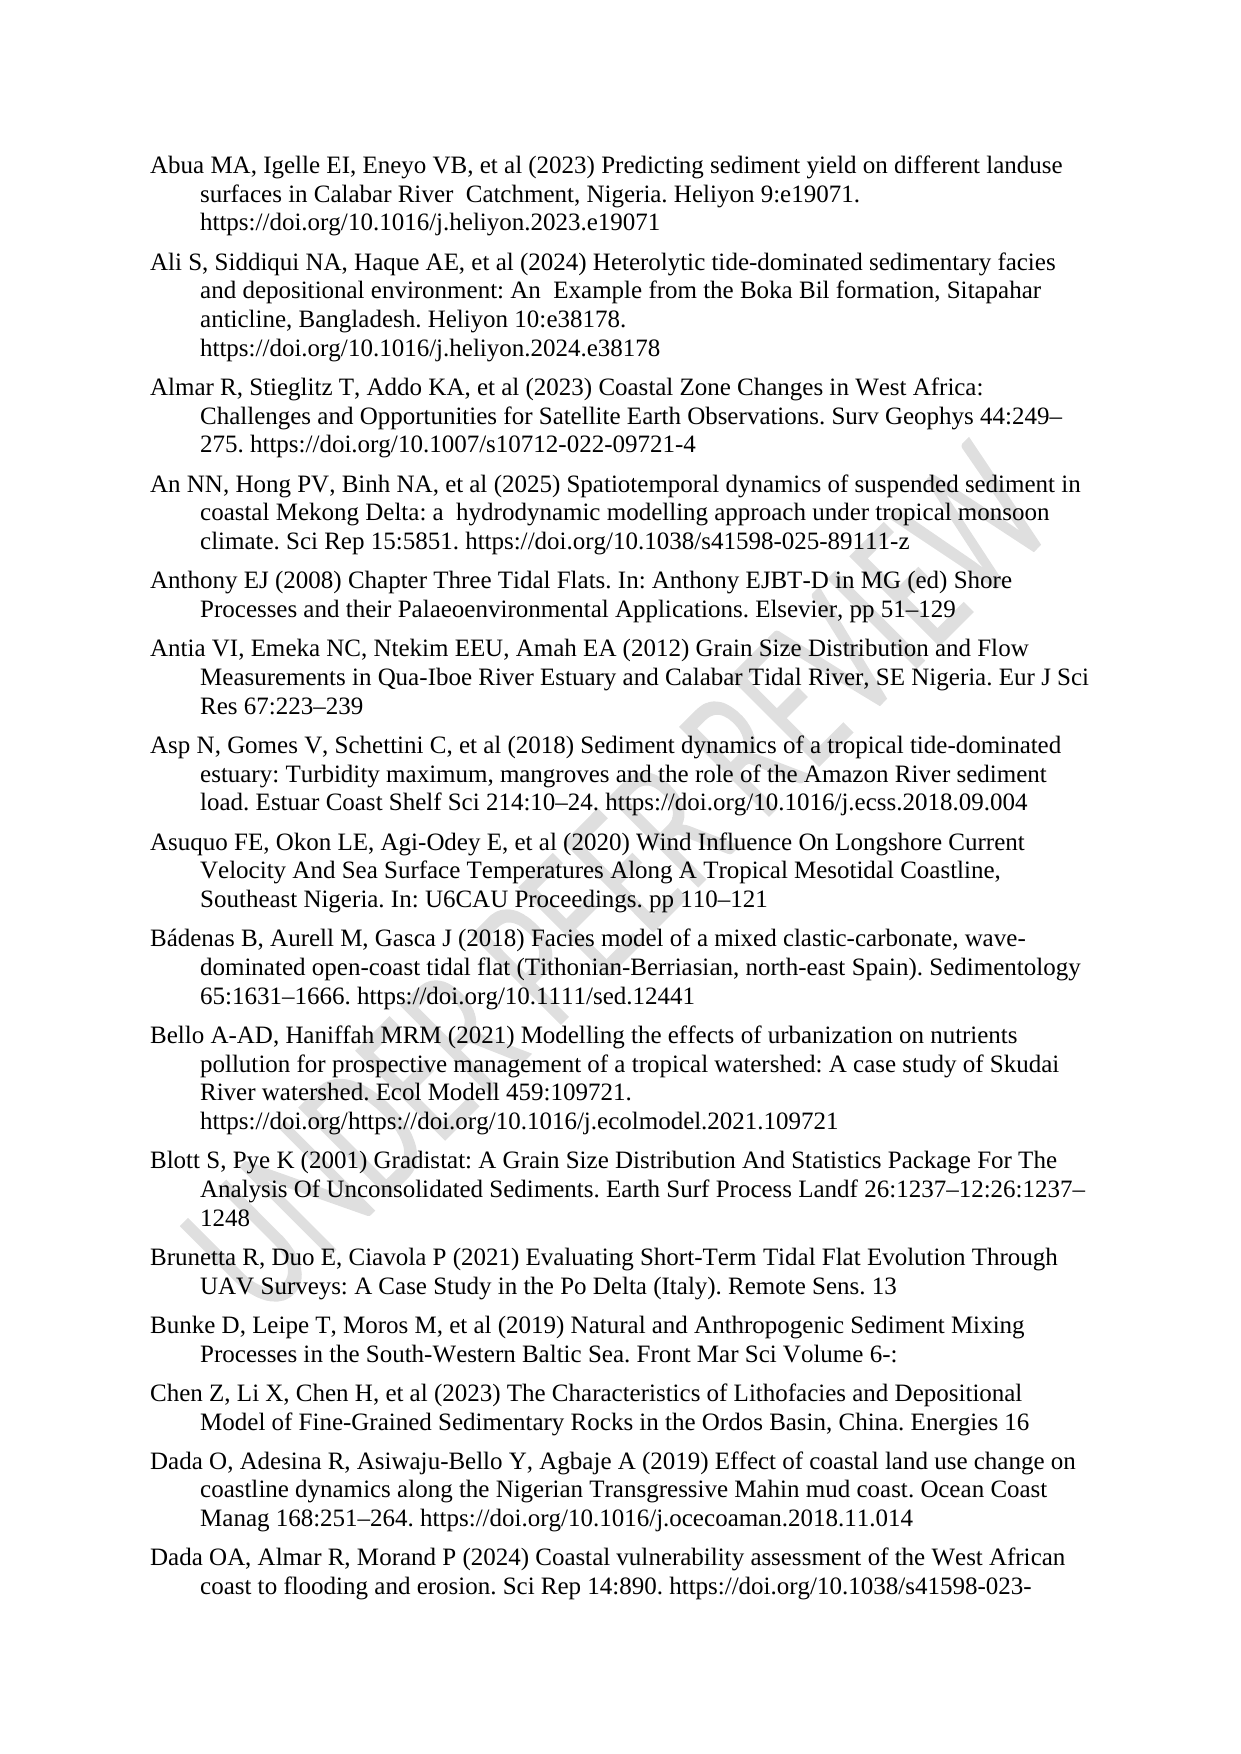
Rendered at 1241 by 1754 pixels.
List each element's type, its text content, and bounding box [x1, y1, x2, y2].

text Blott S, Pye K (2001) Gradistat: A Grain Size Distribution And Statistics Package For The Analysis Of Unconsolidated Sediments. Earth Surf Process Landf 26:1237–12:26:1237–1248 [150, 1145, 1090, 1232]
text An NN, Hong PV, Binh NA, et al (2025) Spatiotemporal dynamics of suspended sediment in coastal Mekong Delta: a hydrodynamic modelling approach under tropical monsoon climate. Sci Rep 15:5851. https://doi.org/10.1038/s41598-025-89111-z [150, 469, 1090, 555]
text Asp N, Gomes V, Schettini C, et al (2018) Sediment dynamics of a tropical tide-dominated estuary: Turbidity maximum, mangroves and the role of the Amazon River sediment load. Estuar Coast Shelf Sci 214:10–24. https://doi.org/10.1016/j.ecss.2018.09.004 [150, 730, 1090, 816]
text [150, 1542, 1090, 1600]
text Bádenas B, Aurell M, Gasca J (2018) Facies model of a mixed clastic-carbonate, wave-dominated open-coast tidal flat (Tithonian-Berriasian, north-east Spain). Sedimentology 65:1631–1666. https://doi.org/10.1111/sed.12441 [150, 923, 1090, 1009]
text Chen Z, Li X, Chen H, et al (2023) The Characteristics of Lithofacies and Depositional Model of Fine-Grained Sedimentary Rocks in the Ordos Basin, China. Energies 16 [150, 1378, 1090, 1435]
text Antia VI, Emeka NC, Ntekim EEU, Amah EA (2012) Grain Size Distribution and Flow Measurements in Qua-Iboe River Estuary and Calabar Tidal River, SE Nigeria. Eur J Sci Res 67:223–239 [150, 633, 1090, 719]
text Dada O, Adesina R, Asiwaju-Bello Y, Agbaje A (2019) Effect of coastal land use change on coastline dynamics along the Nigerian Transgressive Mahin mud coast. Ocean Coast Manag 168:251–264. https://doi.org/10.1016/j.ocecoaman.2018.11.014 [150, 1446, 1090, 1532]
text Abua MA, Igelle EI, Eneyo VB, et al (2023) Predicting sediment yield on different landuse surfaces in Calabar River Catchment, Nigeria. Heliyon 9:e19071. https://doi.org/10.1016/j.heliyon.2023.e19071 [150, 150, 1090, 236]
text Bunke D, Leipe T, Moros M, et al (2019) Natural and Anthropogenic Sediment Mixing Processes in the South-Western Baltic Sea. Front Mar Sci Volume 6-: [150, 1310, 1090, 1367]
text Ali S, Siddiqui NA, Haque AE, et al (2024) Heterolytic tide-dominated sedimentary facies and depositional environment: An Example from the Boka Bil formation, Sitapahar anticline, Bangladesh. Heliyon 10:e38178. https://doi.org/10.1016/j.heliyon.2024.e38178 [150, 247, 1090, 362]
text Asuquo FE, Okon LE, Agi-Odey E, et al (2020) Wind Influence On Longshore Current Velocity And Sea Surface Temperatures Along A Tropical Mesotidal Coastline, Southeast Nigeria. In: U6CAU Proceedings. pp 110–121 [150, 827, 1090, 913]
text Bello A-AD, Haniffah MRM (2021) Modelling the effects of urbanization on nutrients pollution for prospective management of a tropical watershed: A case study of Skudai River watershed. Ecol Modell 459:109721. https://doi.org/https://doi.org/10.1016/j.ecolmodel.2021.109721 [150, 1020, 1090, 1135]
text Almar R, Stieglitz T, Addo KA, et al (2023) Coastal Zone Changes in West Africa: Challenges and Opportunities for Satellite Earth Observations. Surv Geophys 44:249–275. https://doi.org/10.1007/s10712-022-09721-4 [150, 372, 1090, 458]
text Anthony EJ (2008) Chapter Three Tidal Flats. In: Anthony EJBT-D in MG (ed) Shore Processes and their Palaeoenvironmental Applications. Elsevier, pp 51–129 [150, 565, 1090, 623]
text Brunetta R, Duo E, Ciavola P (2021) Evaluating Short-Term Tidal Flat Evolution Through UAV Surveys: A Case Study in the Po Delta (Italy). Remote Sens. 13 [150, 1242, 1090, 1299]
